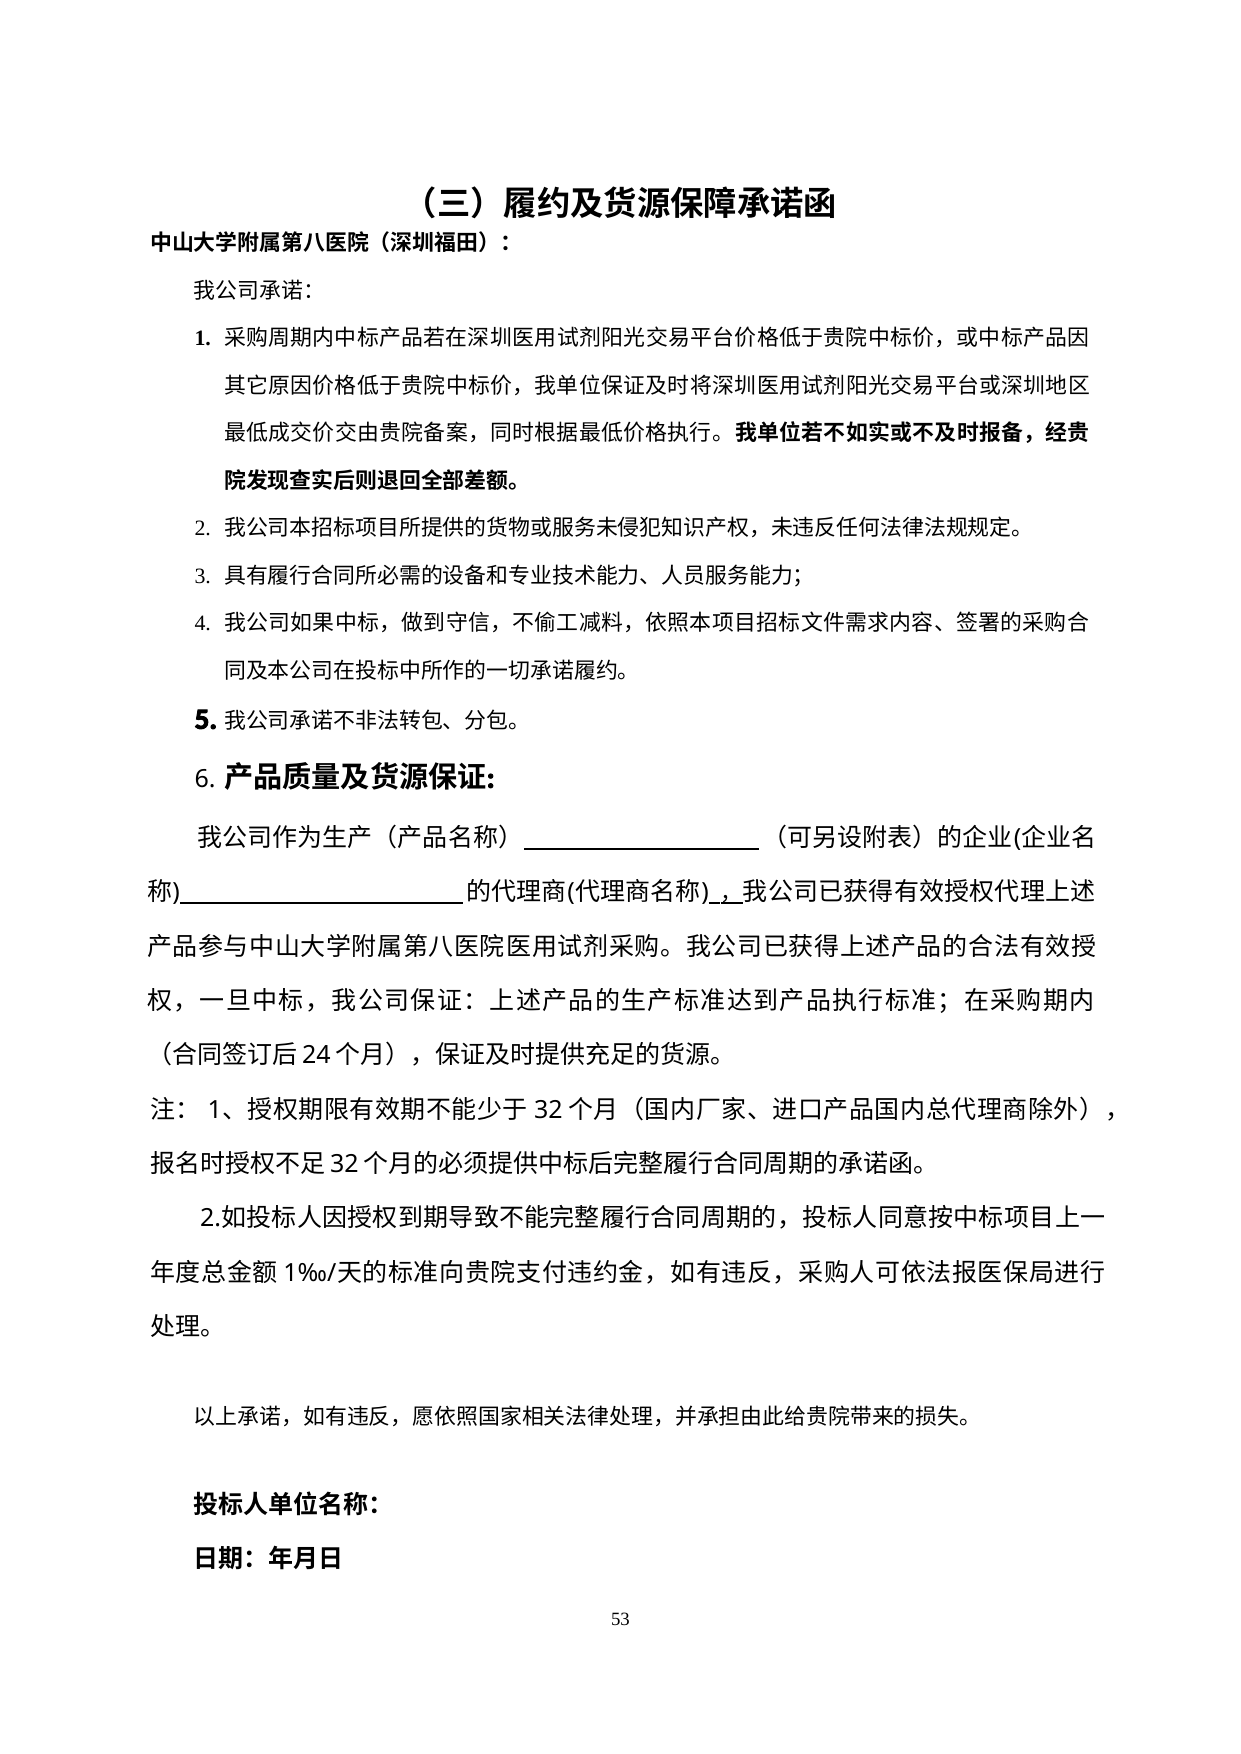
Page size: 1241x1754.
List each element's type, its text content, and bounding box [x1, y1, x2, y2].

text 中山大学附属第八医院（深圳福田）： [150, 225, 1090, 257]
text 我公司承诺： [150, 273, 1175, 304]
list 具有履行合同所必需的设备和专业技术能力、人员服务能力； [194, 558, 1090, 589]
list 我公司本招标项目所提供的货物或服务未侵犯知识产权，未违反任何法律法规规定。 [194, 510, 1090, 542]
text 投标人单位名称： [150, 1484, 1090, 1520]
text 我公司作为生产（产品名称） （可另设附表）的企业(企业名称) 的代理商(代理商名称) ，我公司已获得有效授权代理上述产品参与中山大学附属第八医院医用试剂采购。我公司已获得上述产品的合法有效授权，一旦中标，我公司保证：上述产品的生产标准达到产品执行标准；在采购期内（合同签订后24个月），保证及时提供充足的货源。 [147, 817, 1097, 1071]
list 产品质量及货源保证: [194, 754, 1090, 796]
text 日期：年月日 [150, 1538, 1090, 1575]
list 我公司如果中标，做到守信，不偷工减料，依照本项目招标文件需求内容、签署的采购合同及本公司在投标中所作的一切承诺履约。 [194, 605, 1090, 684]
text 注： 1、授权期限有效期不能少于32个月（国内厂家、进口产品国内总代理商除外），报名时授权不足32个月的必须提供中标后完整履行合同周期的承诺函。 [150, 1089, 1106, 1180]
list 我公司承诺不非法转包、分包。 [194, 700, 1090, 736]
subtitle （三）履约及货源保障承诺函 [150, 177, 1090, 225]
list 采购周期内中标产品若在深圳医用试剂阳光交易平台价格低于贵院中标价，或中标产品因其它原因价格低于贵院中标价，我单位保证及时将深圳医用试剂阳光交易平台或深圳地区最低成交价交由贵院备案，同时根据最低价格执行。我单位若不如实或不及时报备，经贵院发现查实后则退回全部差额。 [194, 320, 1090, 494]
text 以上承诺，如有违反，愿依照国家相关法律处理，并承担由此给贵院带来的损失。 [150, 1399, 1090, 1431]
text 2.如投标人因授权到期导致不能完整履行合同周期的，投标人同意按中标项目上一年度总金额1‰/天的标准向贵院支付违约金，如有违反，采购人可依法报医保局进行处理。 [150, 1198, 1106, 1343]
